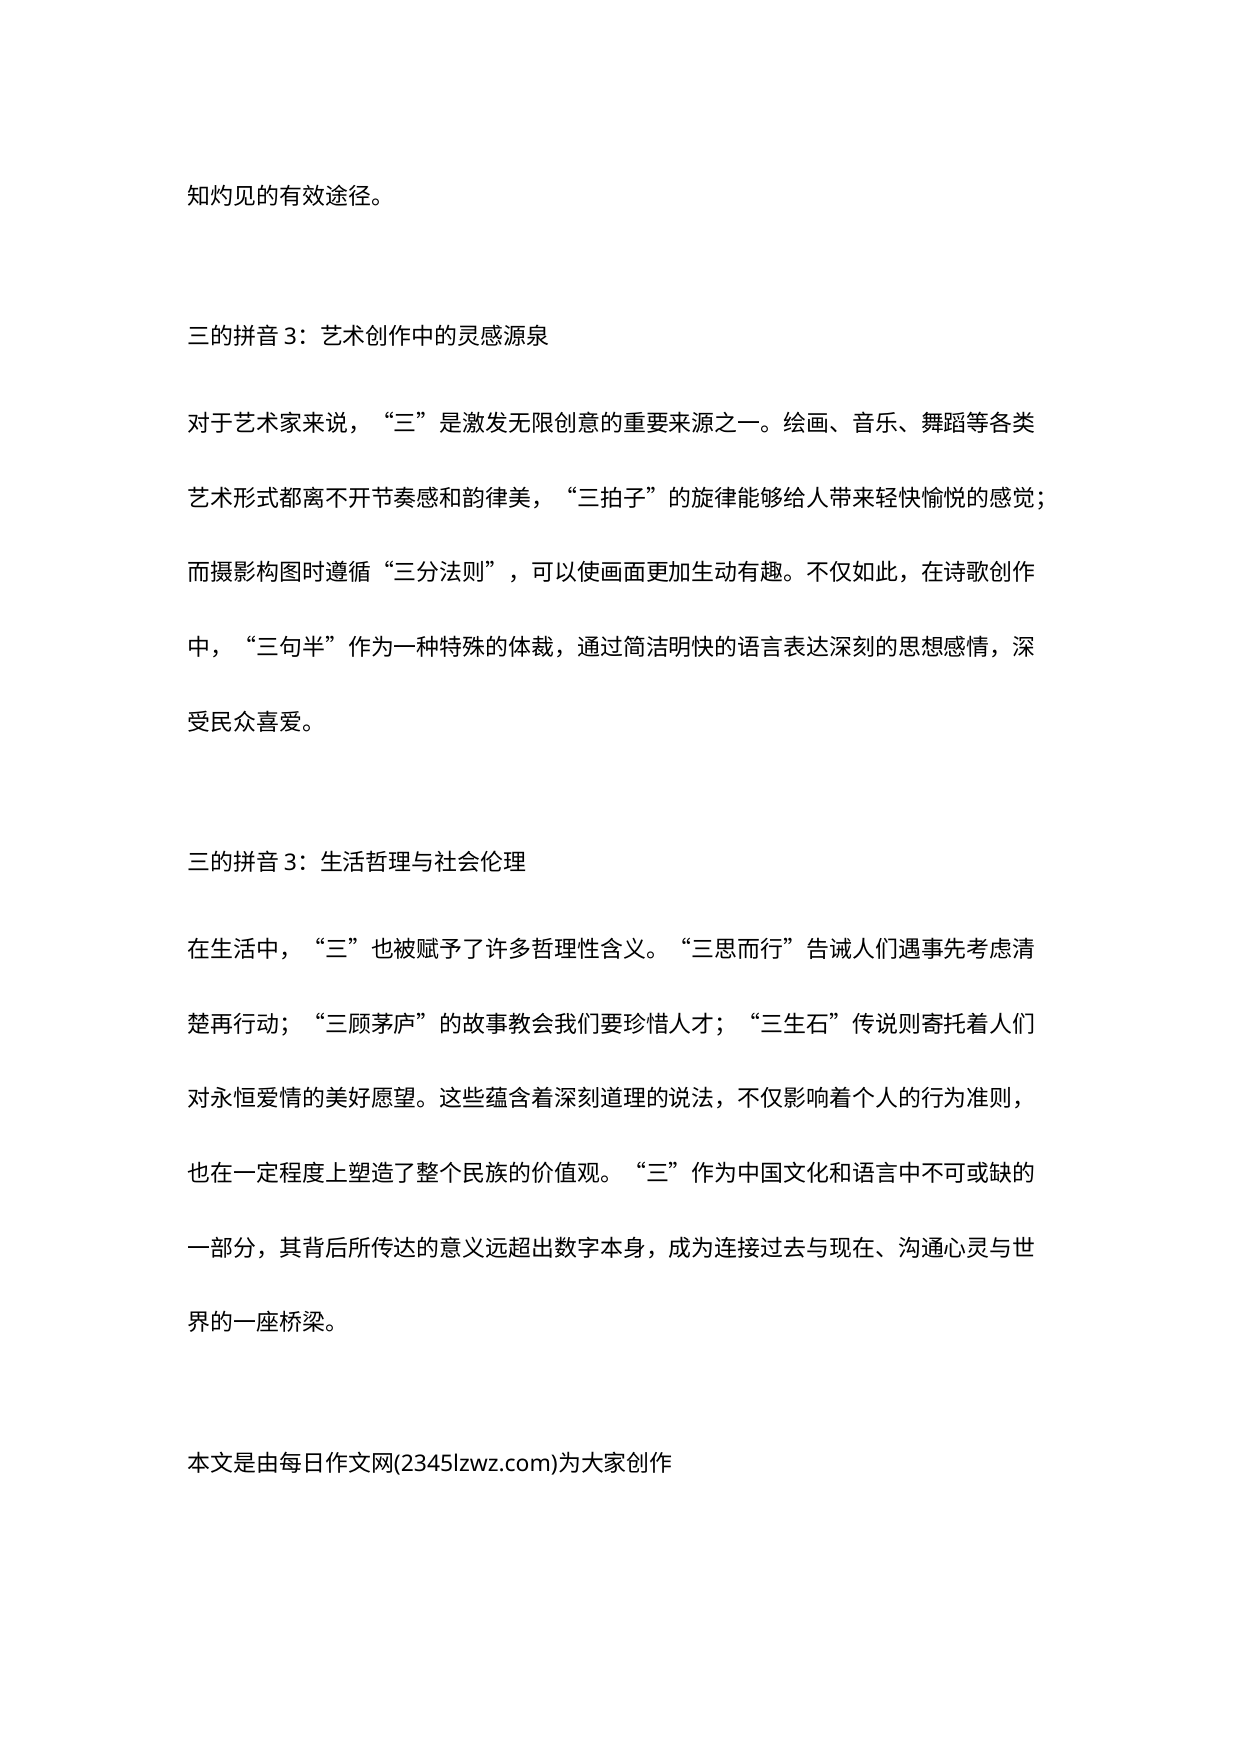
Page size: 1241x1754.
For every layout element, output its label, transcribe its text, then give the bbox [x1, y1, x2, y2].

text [187, 162, 1053, 227]
text 本文是由每日作文网(2345lzwz.com)为大家创作 [187, 1429, 1053, 1494]
text 在生活中，“三”也被赋予了许多哲理性含义。“三思而行”告诫人们遇事先考虑清楚再行动；“三顾茅庐”的故事教会我们要珍惜人才；“三生石”传说则寄托着人们对永恒爱情的美好愿望。这些蕴含着深刻道理的说法，不仅影响着个人的行为准则，也在一定程度上塑造了整个民族的价值观。“三”作为中国文化和语言中不可或缺的一部分，其背后所传达的意义远超出数字本身，成为连接过去与现在、沟通心灵与世界的一座桥梁。 [187, 915, 1053, 1353]
text 对于艺术家来说，“三”是激发无限创意的重要来源之一。绘画、音乐、舞蹈等各类艺术形式都离不开节奏感和韵律美，“三拍子”的旋律能够给人带来轻快愉悦的感觉；而摄影构图时遵循“三分法则”，可以使画面更加生动有趣。不仅如此，在诗歌创作中，“三句半”作为一种特殊的体裁，通过简洁明快的语言表达深刻的思想感情，深受民众喜爱。 [187, 389, 1053, 753]
text 三的拼音3：生活哲理与社会伦理 [187, 828, 1053, 893]
text 三的拼音3：艺术创作中的灵感源泉 [187, 302, 1053, 367]
